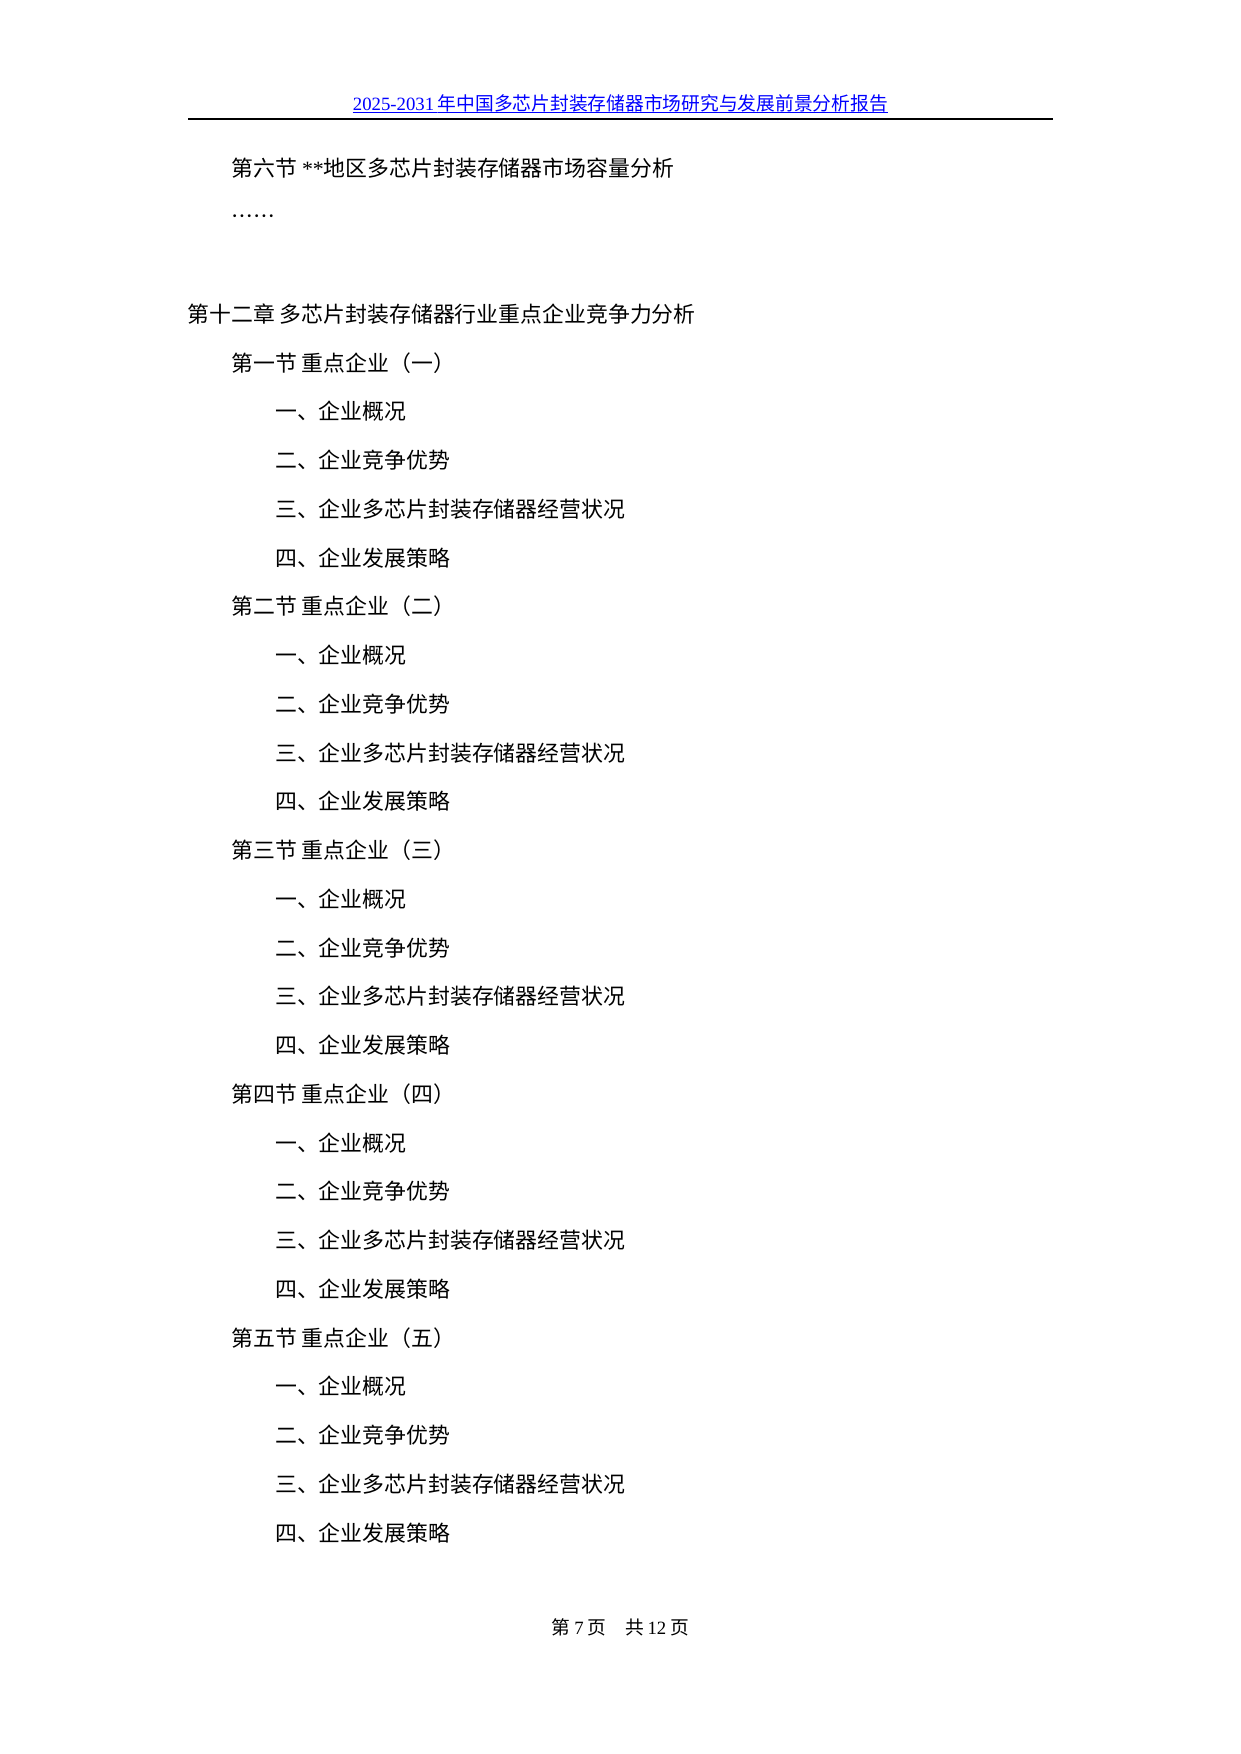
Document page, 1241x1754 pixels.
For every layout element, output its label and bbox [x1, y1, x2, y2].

text [187, 150, 1053, 1548]
